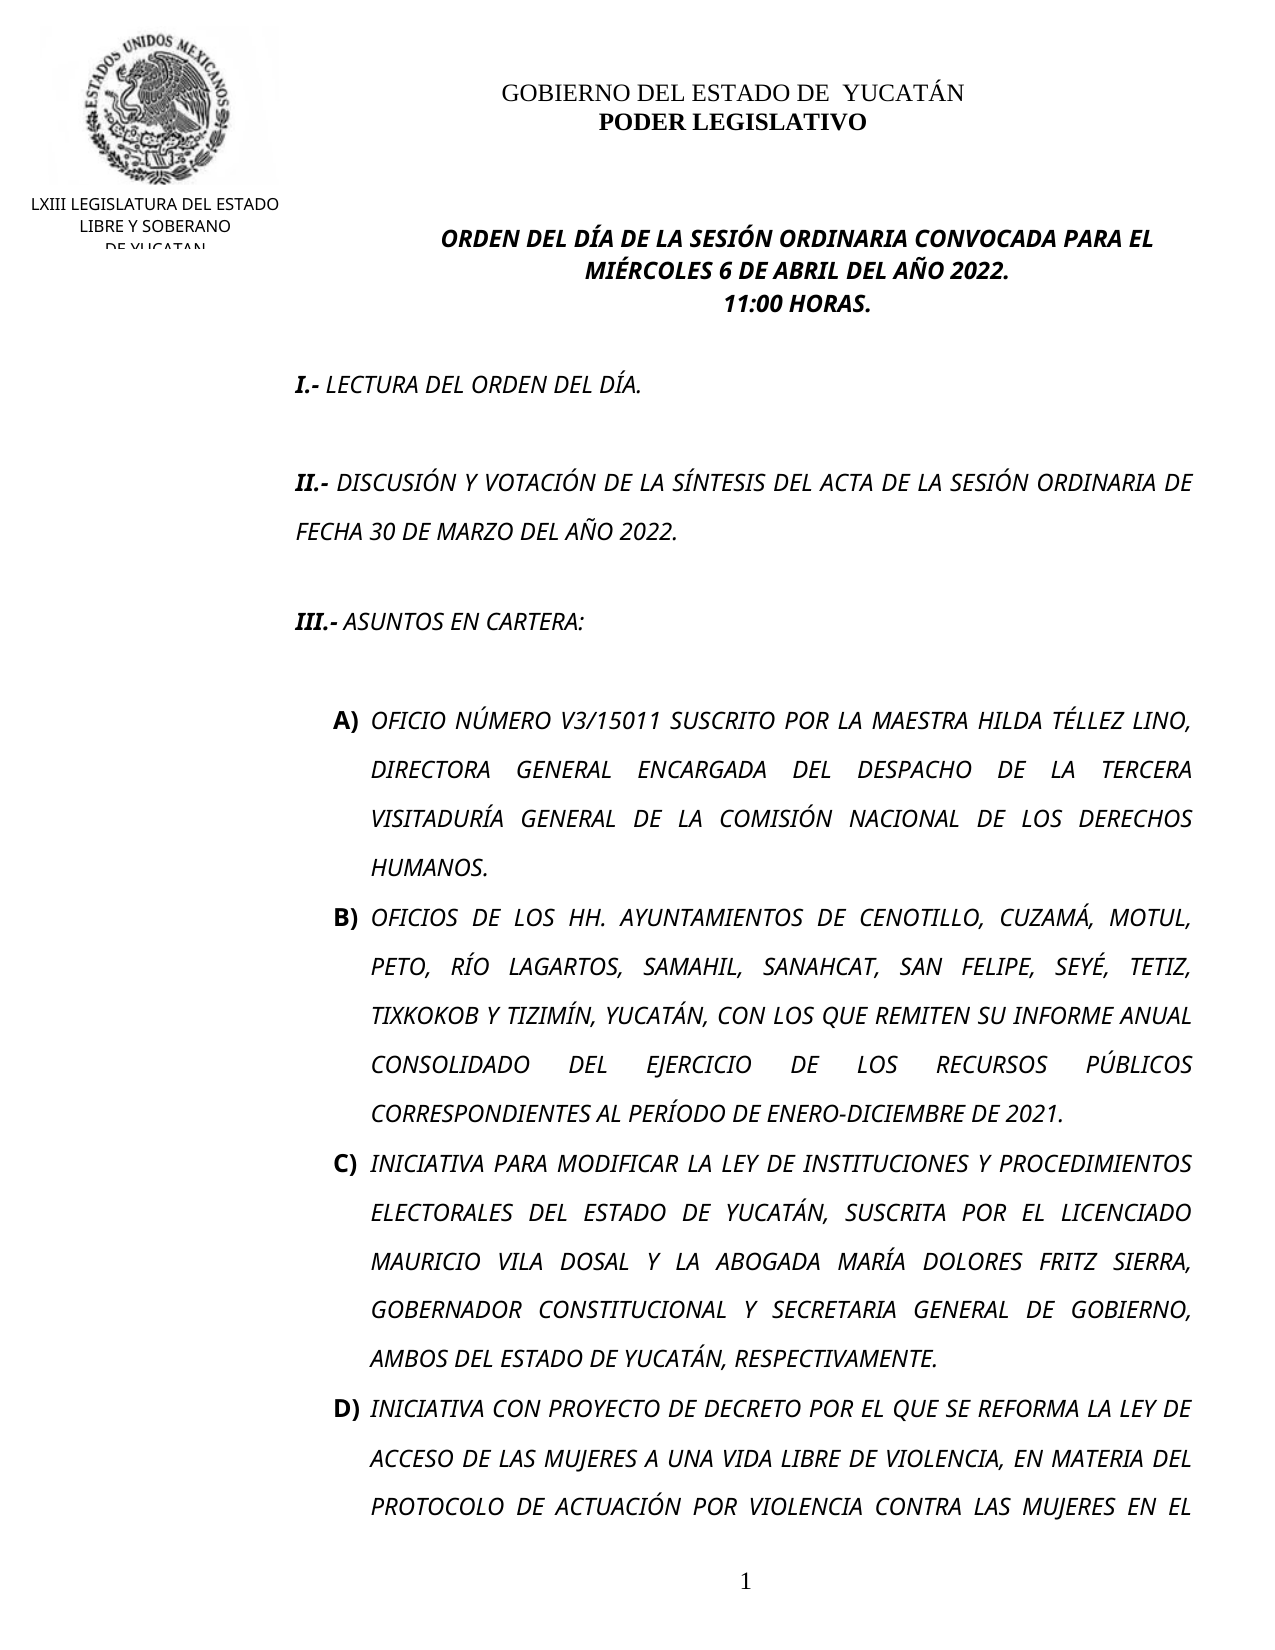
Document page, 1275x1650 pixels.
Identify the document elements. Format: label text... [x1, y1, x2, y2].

text 11:00 HORAS. [402, 287, 1196, 319]
list OFICIO NÚMERO V3/15011 SUSCRITO POR LA MAESTRA HILDA TÉLLEZ LINO, DIRECTORA GENERAL ENCARGADA DEL DESPACHO DE LA TERCERA VISITADURÍA GENERAL DE LA COMISIÓN NACIONAL DE LOS DERECHOS HUMANOS. [333, 703, 1196, 883]
picture [39, 26, 279, 184]
text ORDEN DEL DÍA DE LA SESIÓN ORDINARIA CONVOCADA PARA EL MIÉRCOLES 6 DE ABRIL DEL AÑO 2022. [402, 222, 1196, 287]
text II.- DISCUSIÓN Y VOTACIÓN DE LA SÍNTESIS DEL ACTA DE LA SESIÓN ORDINARIA DE FECHA 30 DE MARZO DEL AÑO 2022. [295, 466, 1196, 547]
text III.- ASUNTOS EN CARTERA: [295, 605, 1196, 638]
list OFICIOS DE LOS HH. AYUNTAMIENTOS DE CENOTILLO, CUZAMÁ, MOTUL, PETO, RÍO LAGARTOS, SAMAHIL, SANAHCAT, SAN FELIPE, SEYÉ, TETIZ, TIXKOKOB Y TIZIMÍN, YUCATÁN, CON LOS QUE REMITEN SU INFORME ANUAL CONSOLIDADO DEL EJERCICIO DE LOS RECURSOS PÚBLICOS CORRESPONDIENTES AL PERÍODO DE ENERO-DICIEMBRE DE 2021. [333, 899, 1196, 1129]
list INICIATIVA PARA MODIFICAR LA LEY DE INSTITUCIONES Y PROCEDIMIENTOS ELECTORALES DEL ESTADO DE YUCATÁN, SUSCRITA POR EL LICENCIADO MAURICIO VILA DOSAL Y LA ABOGADA MARÍA DOLORES FRITZ SIERRA, GOBERNADOR CONSTITUCIONAL Y SECRETARIA GENERAL DE GOBIERNO, AMBOS DEL ESTADO DE YUCATÁN, RESPECTIVAMENTE. [333, 1145, 1196, 1375]
text I.- LECTURA DEL ORDEN DEL DÍA. [295, 368, 1196, 401]
